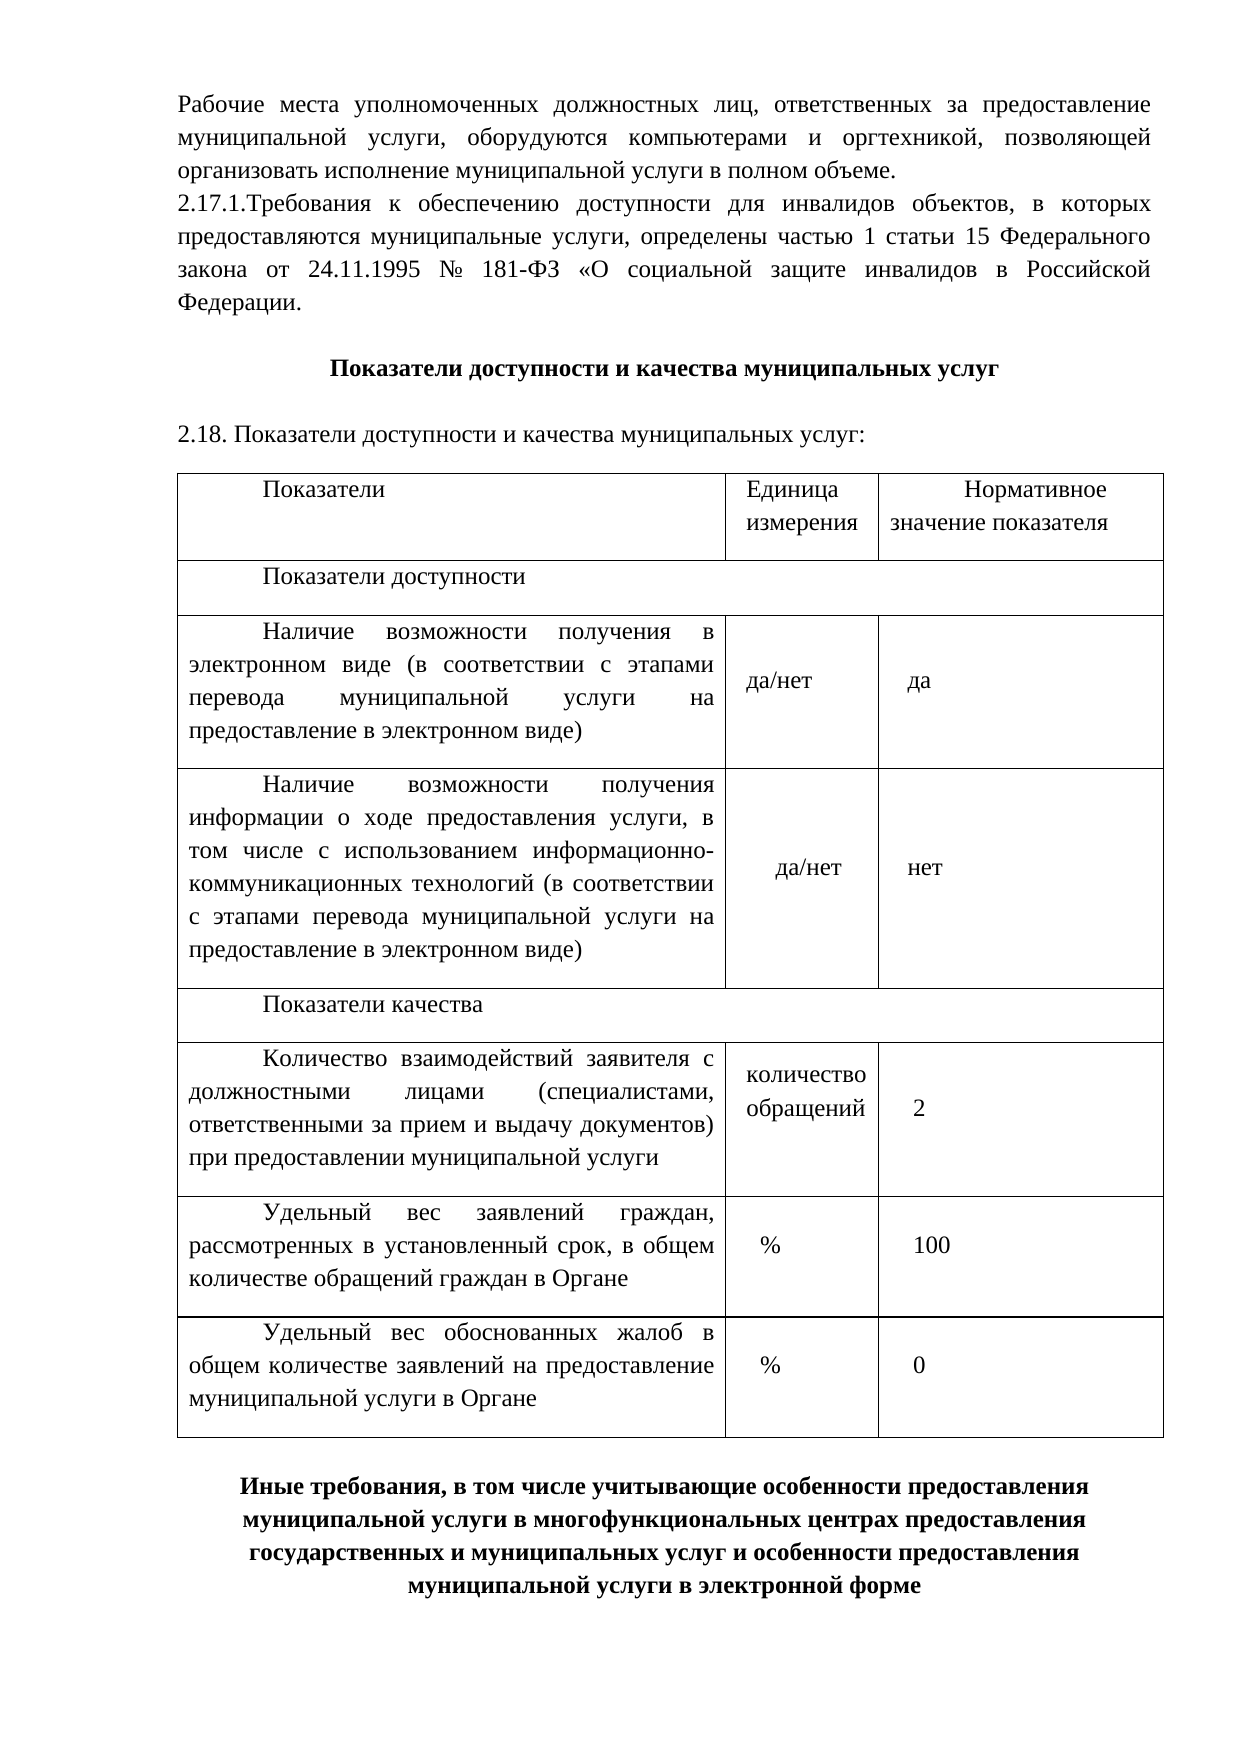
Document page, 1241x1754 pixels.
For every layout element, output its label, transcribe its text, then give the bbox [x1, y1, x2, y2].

table_cell Показатели доступности [178, 561, 1163, 615]
table_cell да/нет [726, 769, 878, 988]
table_cell Наличие возможности получения информации о ходе предоставления услуги, в том числе с использованием информационно-коммуникационных технологий (в соответствии с этапами перевода муниципальной услуги на предоставление в электронном виде) [178, 769, 725, 988]
table_cell Удельный вес заявлений граждан, рассмотренных в установленный срок, в общем количестве обращений граждан в Органе [178, 1197, 725, 1316]
text Показатели доступности и качества муниципальных услуг [177, 353, 1152, 382]
table_cell Количество взаимодействий заявителя с должностными лицами (специалистами, ответственными за прием и выдачу документов) при предоставлении муниципальной услуги [178, 1043, 725, 1196]
table_cell 2 [879, 1043, 1163, 1196]
text 2.18. Показатели доступности и качества муниципальных услуг: [177, 419, 1152, 448]
text Иные требования, в том числе учитывающие особенности предоставления муниципальной услуги в многофункциональных центрах предоставления государственных и муниципальных услуг и особенности предоставления муниципальной услуги в электронной форме [177, 1471, 1152, 1599]
table_cell % [726, 1197, 878, 1316]
table_header Показатели [178, 474, 725, 560]
text 2.17.1.Требования к обеспечению доступности для инвалидов объектов, в которых предоставляются муниципальные услуги, определены частью 1 статьи 15 Федерального закона от 24.11.1995 № 181-ФЗ «О социальной защите инвалидов в Российской Федерации. [177, 188, 1152, 316]
table_cell Показатели качества [178, 989, 1163, 1042]
table_cell % [726, 1318, 878, 1437]
table_cell 0 [879, 1318, 1163, 1437]
text Рабочие места уполномоченных должностных лиц, ответственных за предоставление муниципальной услуги, оборудуются компьютерами и оргтехникой, позволяющей организовать исполнение муниципальной услуги в полном объеме. [177, 89, 1152, 183]
table_cell да/нет [726, 616, 878, 768]
table_cell нет [879, 769, 1163, 988]
table_cell Удельный вес обоснованных жалоб в общем количестве заявлений на предоставление муниципальной услуги в Органе [178, 1318, 725, 1437]
table_header Нормативное значение показателя [879, 474, 1163, 560]
table_cell да [879, 616, 1163, 768]
table_header Единица измерения [726, 474, 878, 560]
table_cell 100 [879, 1197, 1163, 1316]
table_cell количество обращений [726, 1043, 878, 1196]
table_cell Наличие возможности получения в электронном виде (в соответствии с этапами перевода муниципальной услуги на предоставление в электронном виде) [178, 616, 725, 768]
